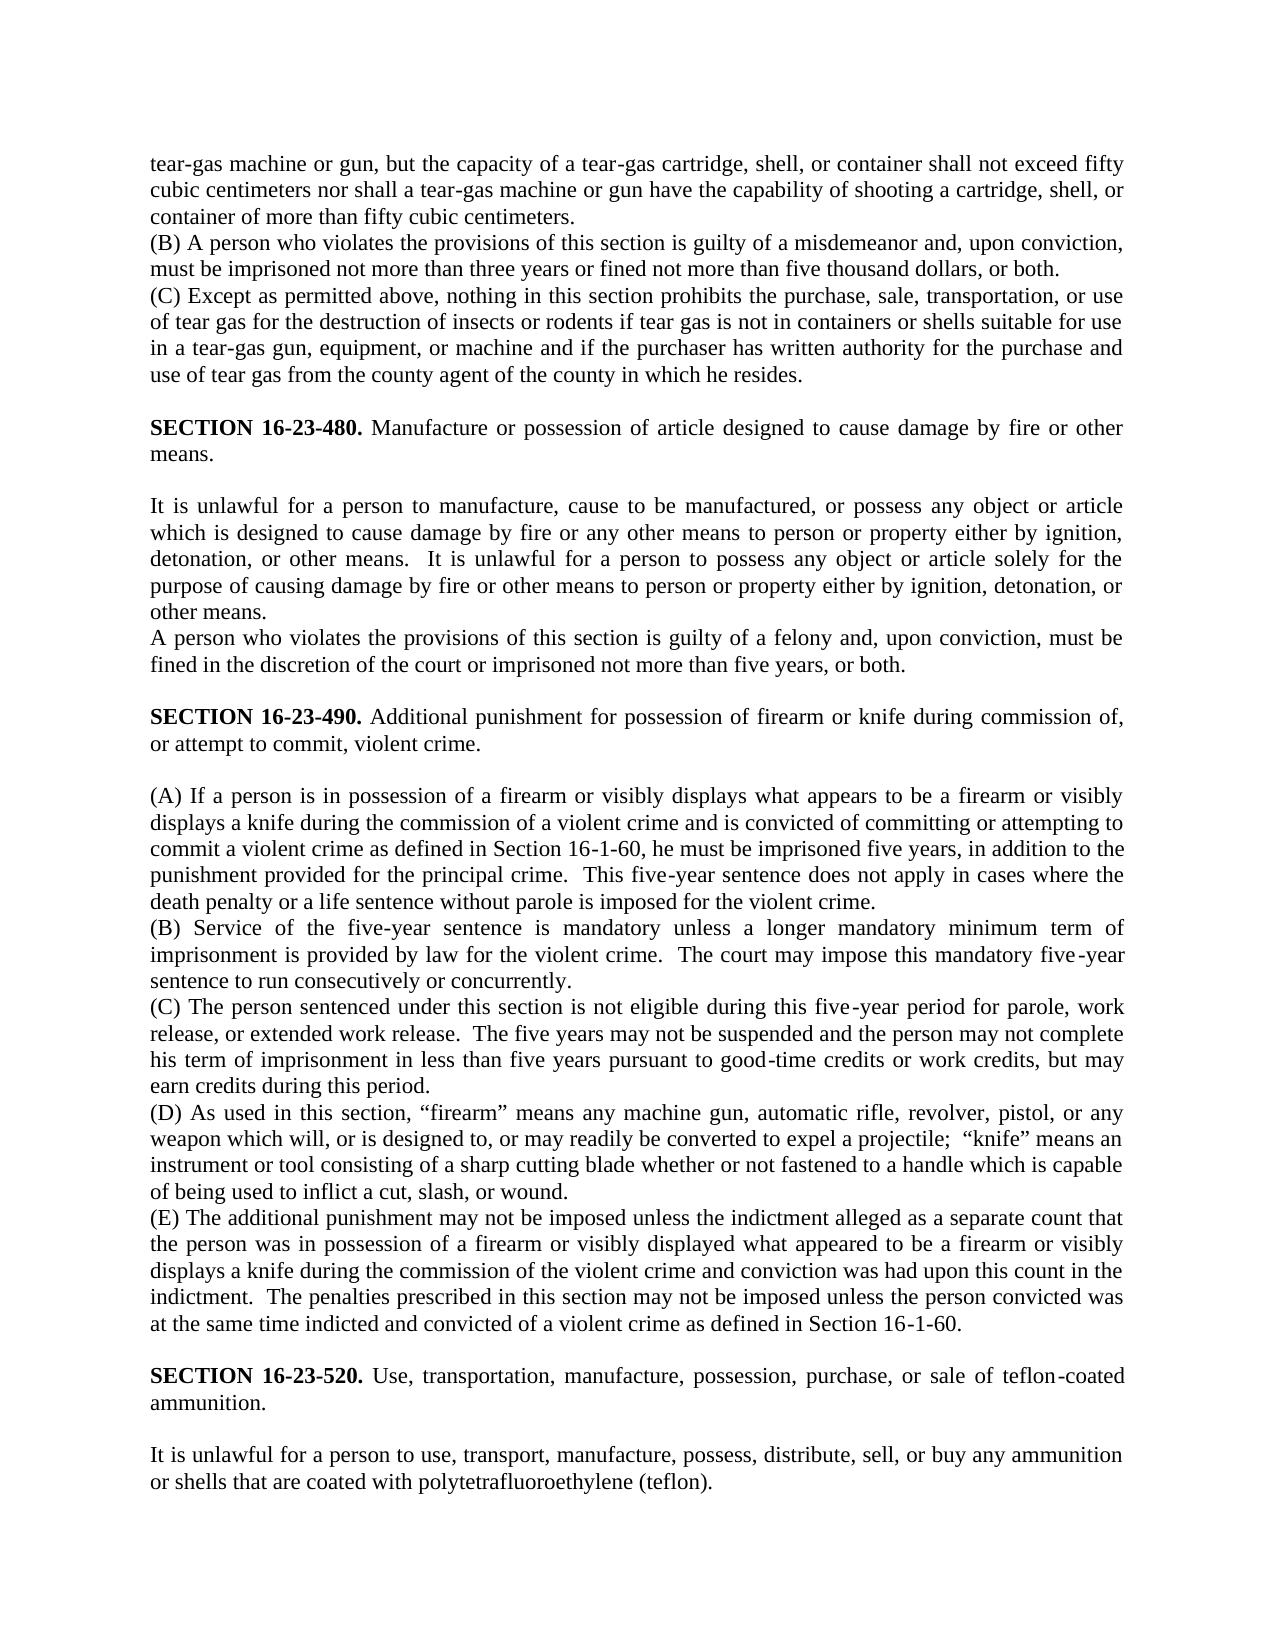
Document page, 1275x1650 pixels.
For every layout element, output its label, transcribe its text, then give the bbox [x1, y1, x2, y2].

text (D) As used in this section, “firearm” means any machine gun, automatic rifle, revolver, pistol, or any weapon which will, or is designed to, or may readily be converted to expel a projectile; “knife” means an instrument or tool consisting of a sharp cutting blade whether or not fastened to a handle which is capable of being used to inflict a cut, slash, or wound. [150, 1099, 1125, 1204]
text SECTION 16-23-490. Additional punishment for possession of firearm or knife during commission of, or attempt to commit, violent crime. [150, 703, 1125, 756]
text (A) If a person is in possession of a firearm or visibly displays what appears to be a firearm or visibly displays a knife during the commission of a violent crime and is convicted of committing or attempting to commit a violent crime as defined in Section 16-1-60, he must be imprisoned five years, in addition to the punishment provided for the principal crime. This five-year sentence does not apply in cases where the death penalty or a life sentence without parole is imposed for the violent crime. [150, 782, 1125, 914]
text (E) The additional punishment may not be imposed unless the indictment alleged as a separate count that the person was in possession of a firearm or visibly displayed what appeared to be a firearm or visibly displays a knife during the commission of the violent crime and conviction was had upon this count in the indictment. The penalties prescribed in this section may not be imposed unless the person convicted was at the same time indicted and convicted of a violent crime as defined in Section 16-1-60. [150, 1204, 1125, 1336]
text It is unlawful for a person to manufacture, cause to be manufactured, or possess any object or article which is designed to cause damage by fire or any other means to person or property either by ignition, detonation, or other means. It is unlawful for a person to possess any object or article solely for the purpose of causing damage by fire or other means to person or property either by ignition, detonation, or other means. [150, 493, 1125, 624]
text SECTION 16-23-520. Use, transportation, manufacture, possession, purchase, or sale of teflon-coated ammunition. [150, 1362, 1125, 1415]
text (C) Except as permitted above, nothing in this section prohibits the purchase, sale, transportation, or use of tear gas for the destruction of insects or rodents if tear gas is not in containers or shells suitable for use in a tear-gas gun, equipment, or machine and if the purchaser has written authority for the purchase and use of tear gas from the county agent of the county in which he resides. [150, 282, 1125, 387]
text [150, 150, 1125, 229]
text A person who violates the provisions of this section is guilty of a felony and, upon conviction, must be fined in the discretion of the court or imprisoned not more than five years, or both. [150, 624, 1125, 677]
text (B) A person who violates the provisions of this section is guilty of a misdemeanor and, upon conviction, must be imprisoned not more than three years or fined not more than five thousand dollars, or both. [150, 229, 1125, 282]
text It is unlawful for a person to use, transport, manufacture, possess, distribute, sell, or buy any ammunition or shells that are coated with polytetrafluoroethylene (teflon). [150, 1441, 1125, 1494]
text SECTION 16-23-480. Manufacture or possession of article designed to cause damage by fire or other means. [150, 413, 1125, 466]
text (B) Service of the five-year sentence is mandatory unless a longer mandatory minimum term of imprisonment is provided by law for the violent crime. The court may impose this mandatory five-year sentence to run consecutively or concurrently. [150, 914, 1125, 993]
text (C) The person sentenced under this section is not eligible during this five-year period for parole, work release, or extended work release. The five years may not be suspended and the person may not complete his term of imprisonment in less than five years pursuant to good-time credits or work credits, but may earn credits during this period. [150, 993, 1125, 1099]
